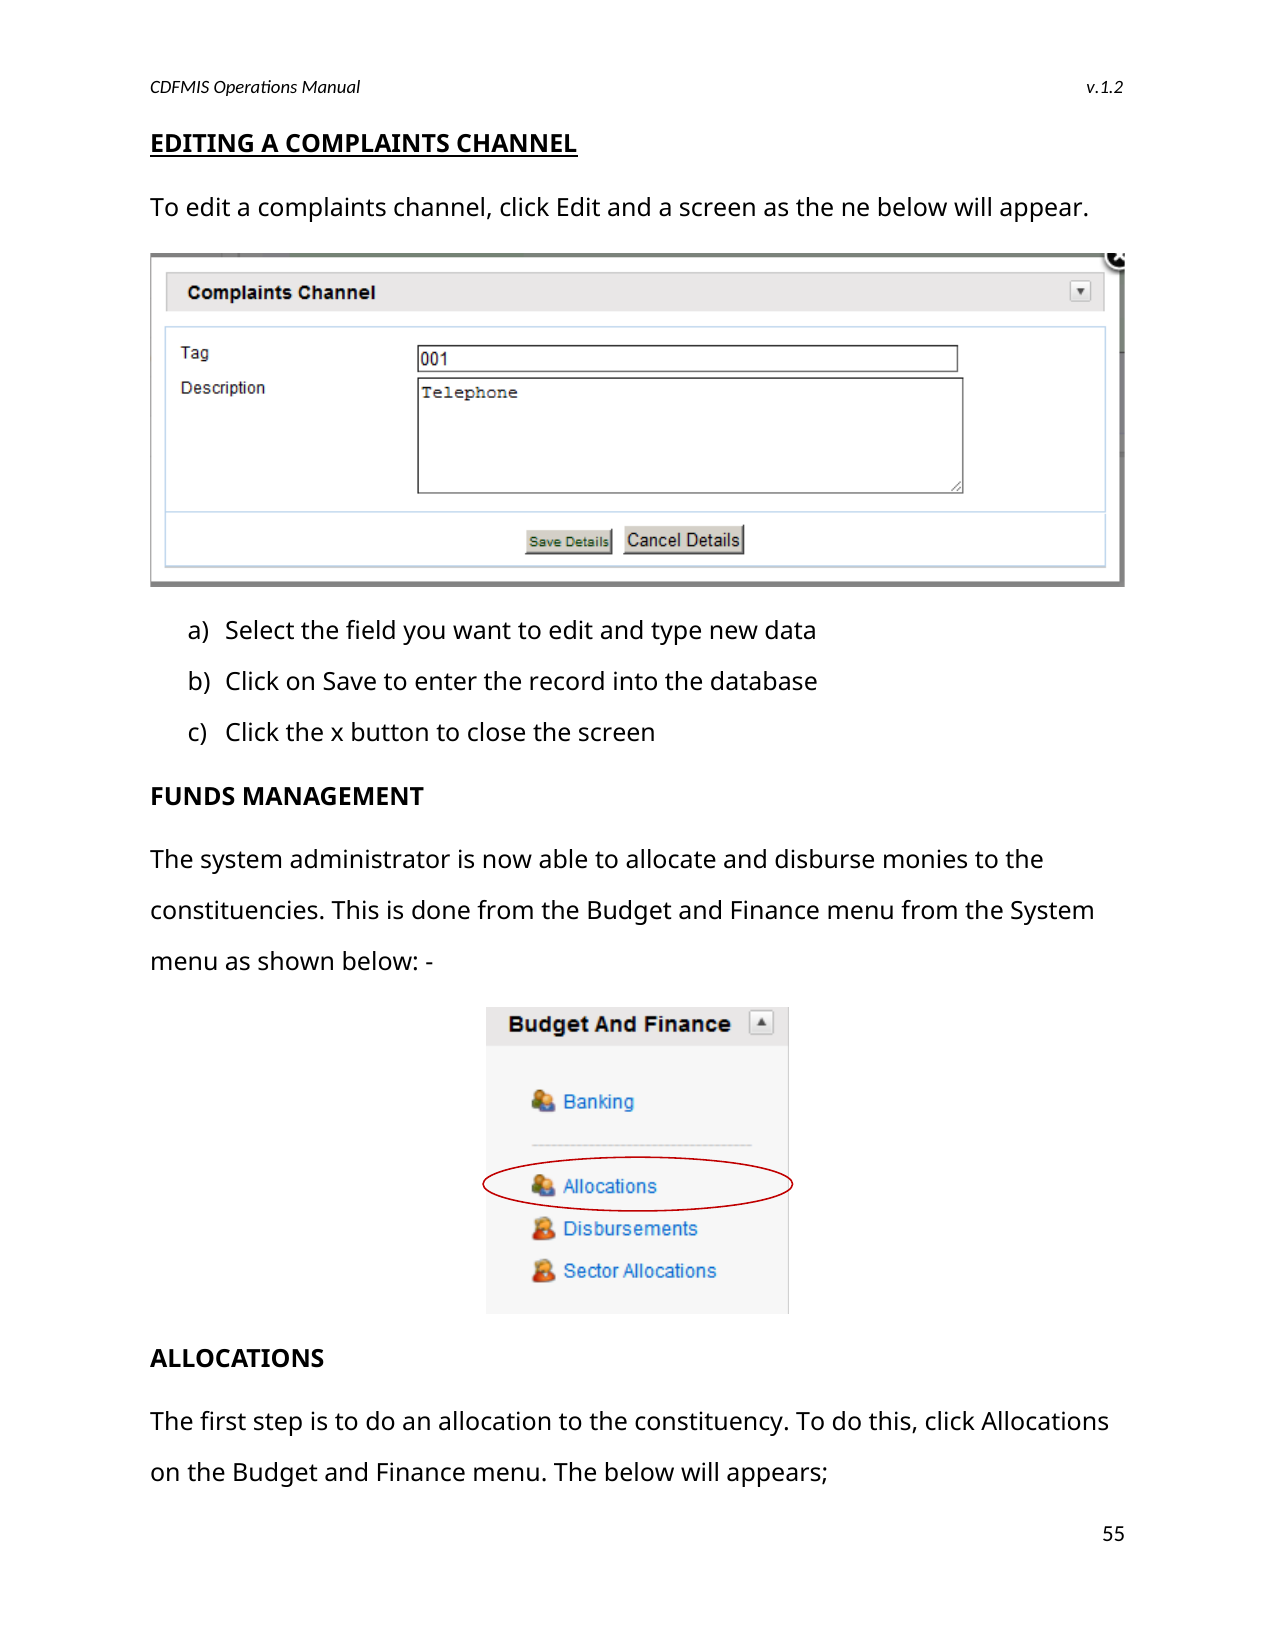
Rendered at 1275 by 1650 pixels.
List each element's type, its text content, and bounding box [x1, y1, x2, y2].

list Select the field you want to edit and type new data [187, 613, 1125, 647]
list Click on Save to enter the record into the database [187, 664, 1125, 698]
picture [486, 1158, 789, 1210]
text The system administrator is now able to allocate and disburse monies to the constituencies. This is done from the Budget and Finance menu from the System menu as shown below: - [150, 842, 1125, 978]
subtitle FUNDS MANAGEMENT [150, 778, 1125, 812]
picture [486, 1192, 789, 1314]
list Click the x button to close the screen [187, 715, 1125, 749]
subtitle ALLOCATIONS [150, 1340, 1125, 1374]
picture [150, 253, 1125, 587]
text To edit a complaints channel, click Edit and a screen as the ne below will appear. [150, 189, 1125, 223]
text The first step is to do an allocation to the constituency. To do this, click Allocations on the Budget and Finance menu. The below will appears; [150, 1404, 1125, 1489]
picture [486, 1007, 789, 1177]
text EDITING A COMPLAINTS CHANNEL [150, 126, 1125, 160]
